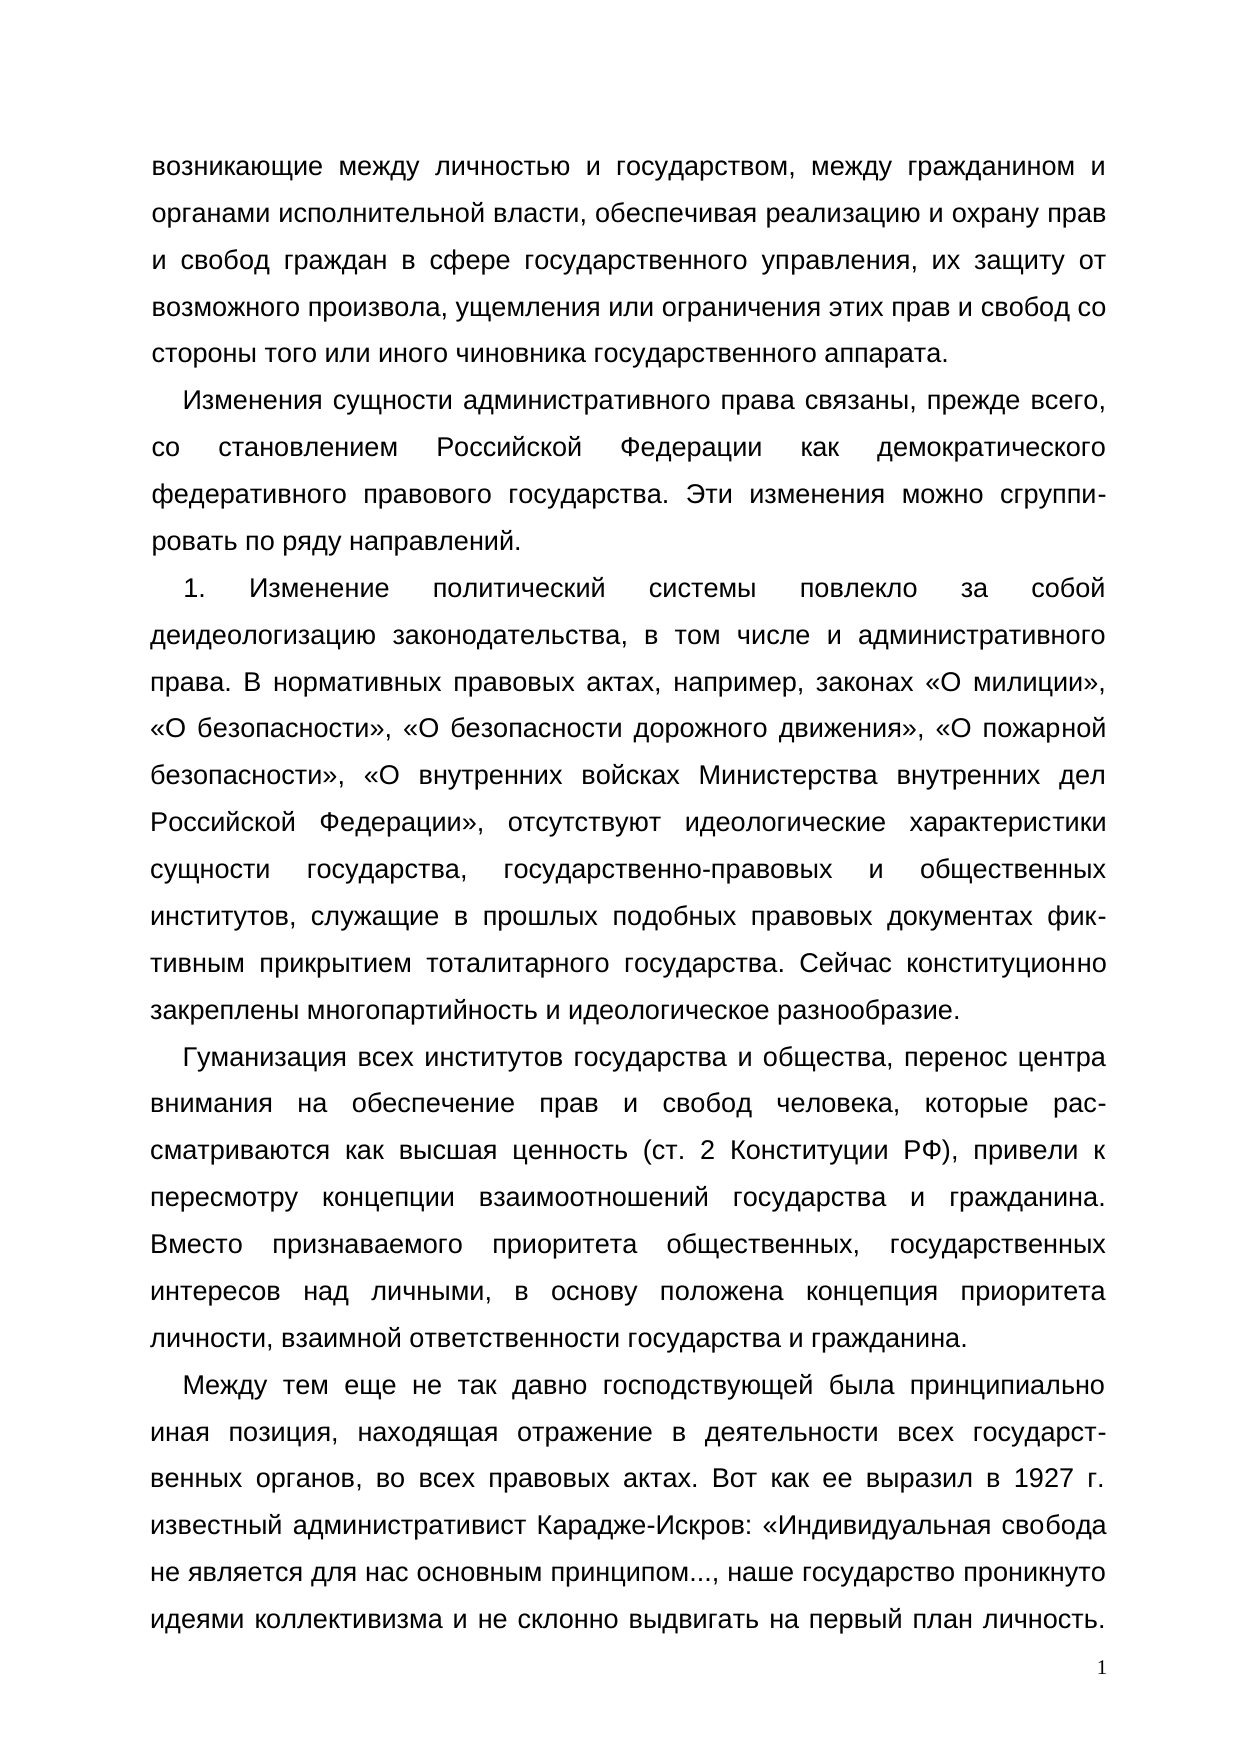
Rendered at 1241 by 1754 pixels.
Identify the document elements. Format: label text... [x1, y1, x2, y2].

text Изменения сущности административного права связаны, прежде всего, со становлением Российской Федерации как демократического федеративного правового государства. Эти изменения можно сгруппировать по ряду направлений. [151, 384, 1106, 556]
text Гуманизация всех институтов государства и общества, перенос центра внимания на обеспечение прав и свобод человека, которые рассматриваются как высшая ценность (ст. 2 Конституции РФ), привели к пересмотру концепции взаимоотношений государства и гражданина. Вместо признаваемого приоритета общественных, государственных интересов над личными, в основу положена концепция приоритета личности, взаимной ответственности государства и гражданина. [150, 1041, 1106, 1353]
text 1. Изменение политический системы повлекло за собой деидеологизацию законодательства, в том числе и административного права. В нормативных правовых актах, например, законах «О милиции», «О безопасности», «О безопасности дорожного движения», «О пожарной безопасности», «О внутренних войсках Министерства внутренних дел Российской Федерации», отсутствуют идеологические характеристики сущности государства, государственно-правовых и общественных институтов, служащие в прошлых подобных правовых документах фиктивным прикрытием тоталитарного государства. Сейчас конституционно закреплены многопартийность и идеологическое разнообразие. [150, 572, 1106, 1025]
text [151, 150, 1106, 369]
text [150, 1369, 1106, 1634]
